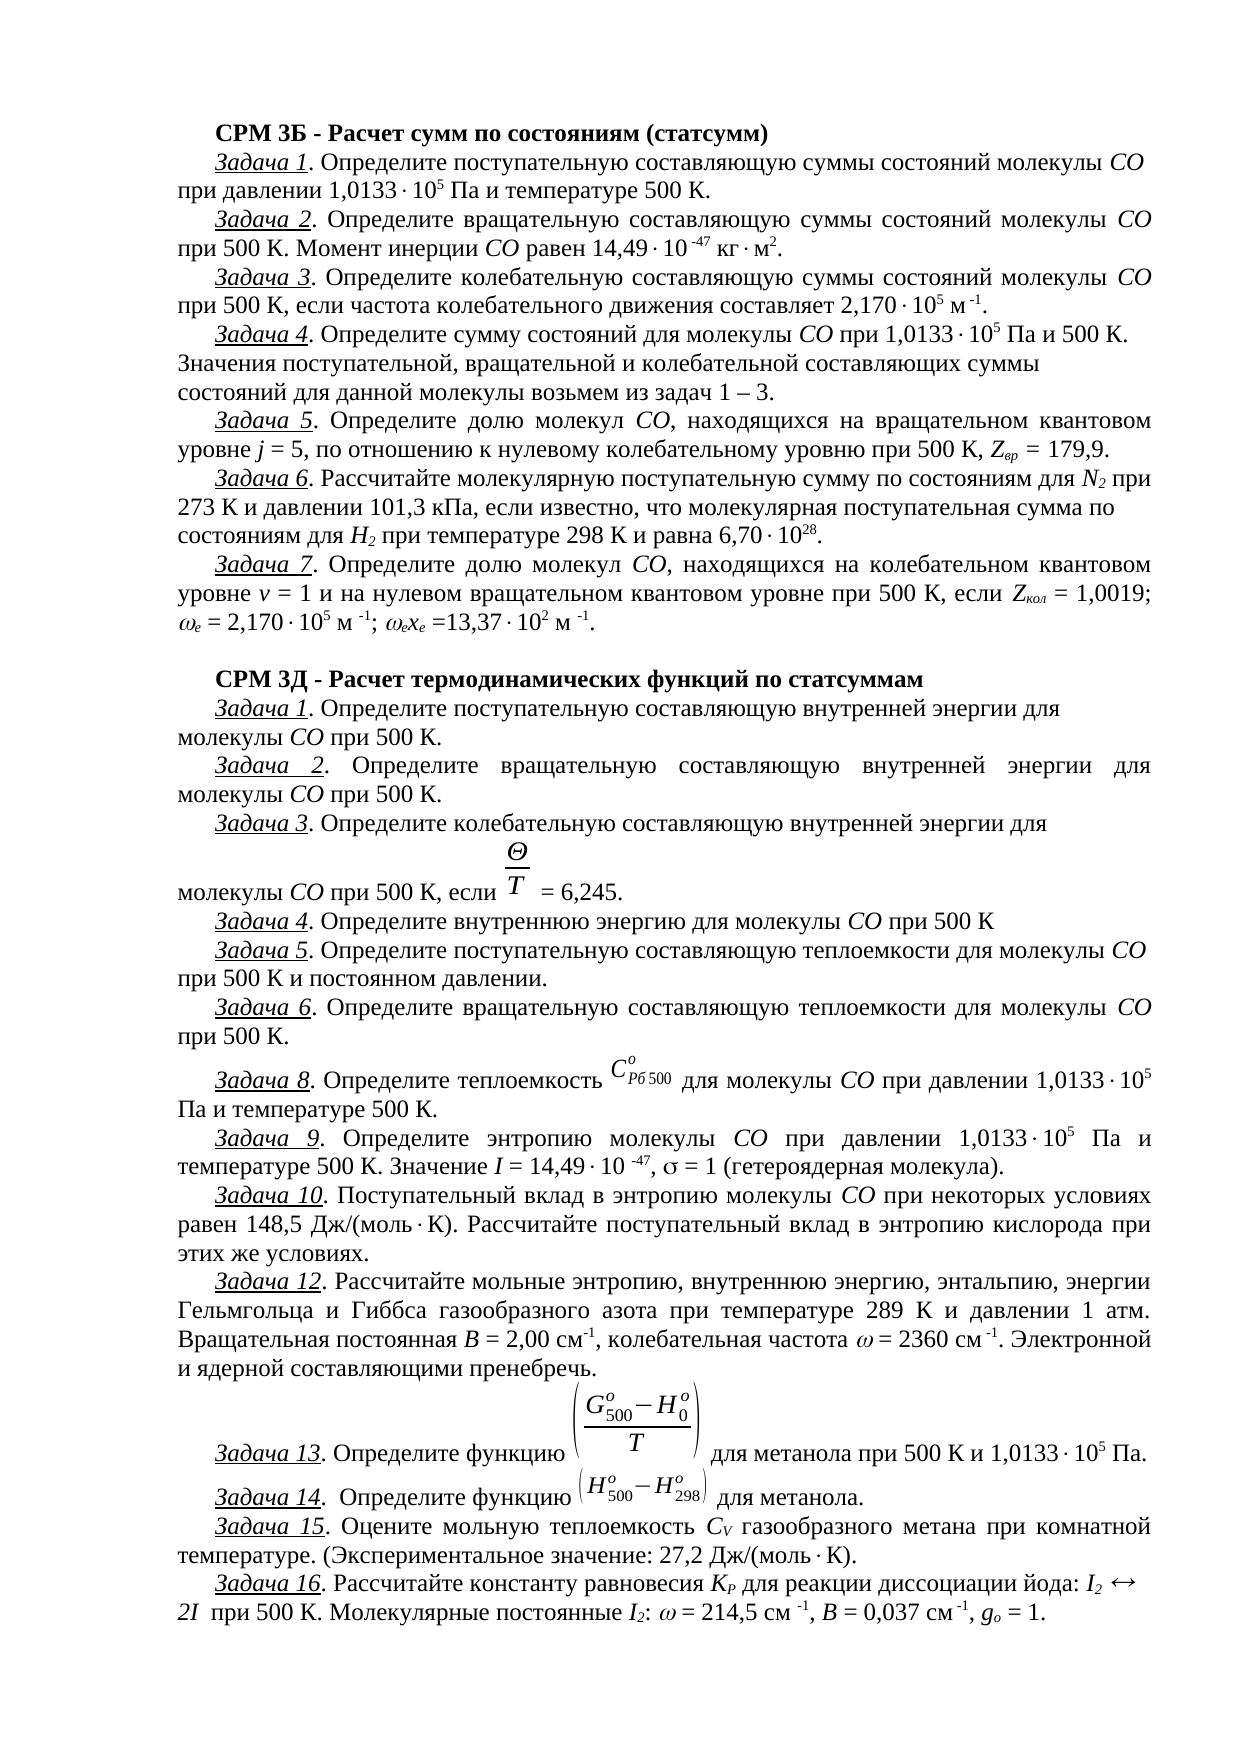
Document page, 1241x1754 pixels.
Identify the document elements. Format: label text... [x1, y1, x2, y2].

text Задача 6. Рассчитайте молекулярную поступательную сумму по состояниям для N2 при 273 К и давлении 101,3 кПа, если известно, что молекулярная поступательная сумма по состояниям для Н2 при температуре 298 К и равна 6,701028. [177, 463, 1152, 549]
text Задача 4. Определите внутреннюю энергию для молекулы СО при 500 К [177, 906, 1152, 935]
text Задача 10. Поступательный вклад в энтропию молекулы СО при некоторых условиях равен 148,5 Дж/(мольК). Рассчитайте поступательный вклад в энтропию кислорода при этих же условиях. [177, 1180, 1152, 1266]
text Задача 4. Определите сумму состояний для молекулы СО при 1,0133105 Па и 500 К. Значения поступательной, вращательной и колебательной составляющих суммы состояний для данной молекулы возьмем из задач 1 – 3. [177, 319, 1152, 406]
text Задача 1. Определите поступательную составляющую внутренней энергии для молекулы СО при 500 К. [177, 693, 1152, 751]
text СРМ 3Д - Расчет термодинамических функций по статсуммам [177, 664, 1152, 693]
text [177, 1568, 1152, 1626]
text Задача 14. Определите функцию для метанола. [177, 1467, 1152, 1511]
text Задача 13. Определите функцию для метанола при 500 К и 1,0133105 Па. [177, 1381, 1152, 1467]
text Задача 2. Определите вращательную составляющую внутренней энергии для молекулы СО при 500 К. [177, 751, 1152, 808]
text Задача 6. Определите вращательную составляющую теплоемкости для молекулы СО при 500 К. [177, 992, 1152, 1050]
text Задача 5. Определите поступательную составляющую теплоемкости для молекулы СО при 500 К и постоянном давлении. [177, 935, 1152, 992]
text Задача 8. Определите теплоемкость для молекулы СО при давлении 1,0133105 Па и температуре 500 К. [177, 1050, 1152, 1123]
text Задача 7. Определите долю молекул СО, находящихся на колебательном квантовом уровне v = 1 и на нулевом вращательном квантовом уровне при 500 К, если Zкол = 1,0019; е = 2,170105 м -1; ехе =13,37102 м -1. [177, 549, 1152, 636]
text Задача 12. Рассчитайте мольные энтропию, внутреннюю энергию, энтальпию, энергии Гельмгольца и Гиббса газообразного азота при температуре 289 К и давлении 1 атм. Вращательная постоянная В = 2,00 см-1, колебательная частота = -1. Электронной и ядерной составляющими пренебречь. [177, 1266, 1152, 1381]
text Задача 9. Определите энтропию молекулы СО при давлении 1,0133105 Па и температуре 500 К. Значение I = 14,4910 -47, = 1 (гетероядерная молекула). [177, 1123, 1152, 1180]
text Задача 2. Определите вращательную составляющую суммы состояний молекулы СО при 500 К. Момент инерции СО равен 14,4910 м2. [177, 204, 1152, 262]
text Задача 15. Оцените мольную теплоемкость СV газообразного метана при комнатной температуре. (Экспериментальное значение: 27,2 Дж/(мольК). [177, 1511, 1152, 1568]
text Задача 3. Определите колебательную составляющую внутренней энергии для молекулы СО при 500 К, если = 6,245. [177, 808, 1152, 906]
text Задача 1. Определите поступательную составляющую суммы состояний молекулы СО при давлении 1,0133105 Па и температуре 500 К. [177, 147, 1152, 204]
text СРМ 3Б - Расчет сумм по состояниям (статсумм) [177, 118, 1152, 147]
text Задача 5. Определите долю молекул СО, находящихся на вращательном квантовом уровне j = 5, по отношению к нулевому колебательному уровню при 500 К, Zвр = 179,9. [177, 406, 1152, 463]
text Задача 3. Определите колебательную составляющую суммы состояний молекулы СО при 500 К, если частота колебательного движения составляет 2,170105 м -1. [177, 262, 1152, 319]
